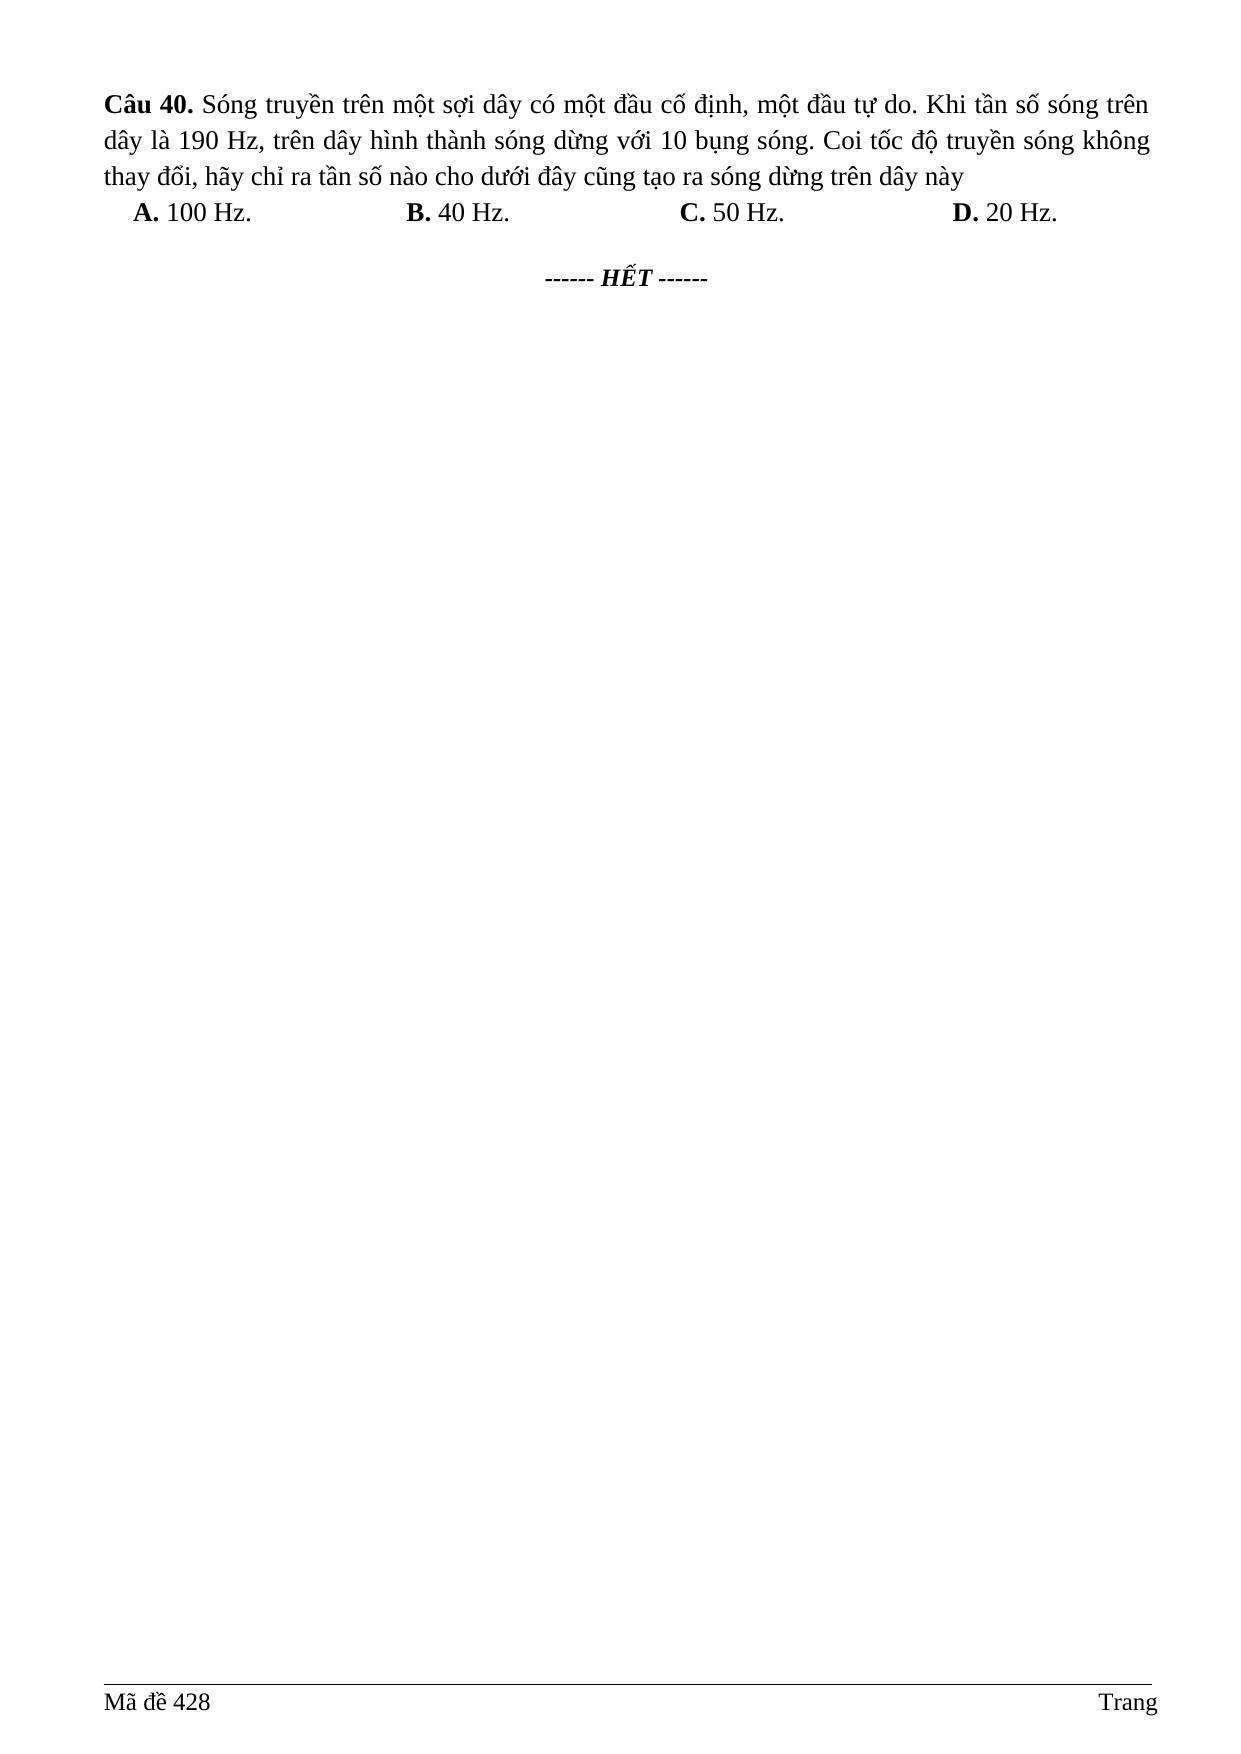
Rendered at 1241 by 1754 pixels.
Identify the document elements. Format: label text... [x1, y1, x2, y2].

text A. 100 Hz. B. 40 Hz. C. 50 Hz. D. 20 Hz. [103, 196, 1152, 227]
text ------ HẾT ------ [103, 263, 1152, 291]
text Câu 40. Sóng truyền trên một sợi dây có một đầu cố định, một đầu tự do. Khi tần số sóng trên dây là 190 Hz, trên dây hình thành sóng dừng với 10 bụng sóng. Coi tốc độ truyền sóng không thay đổi, hãy chỉ ra tần số nào cho dưới đây cũng tạo ra sóng dừng trên dây này [103, 89, 1152, 191]
